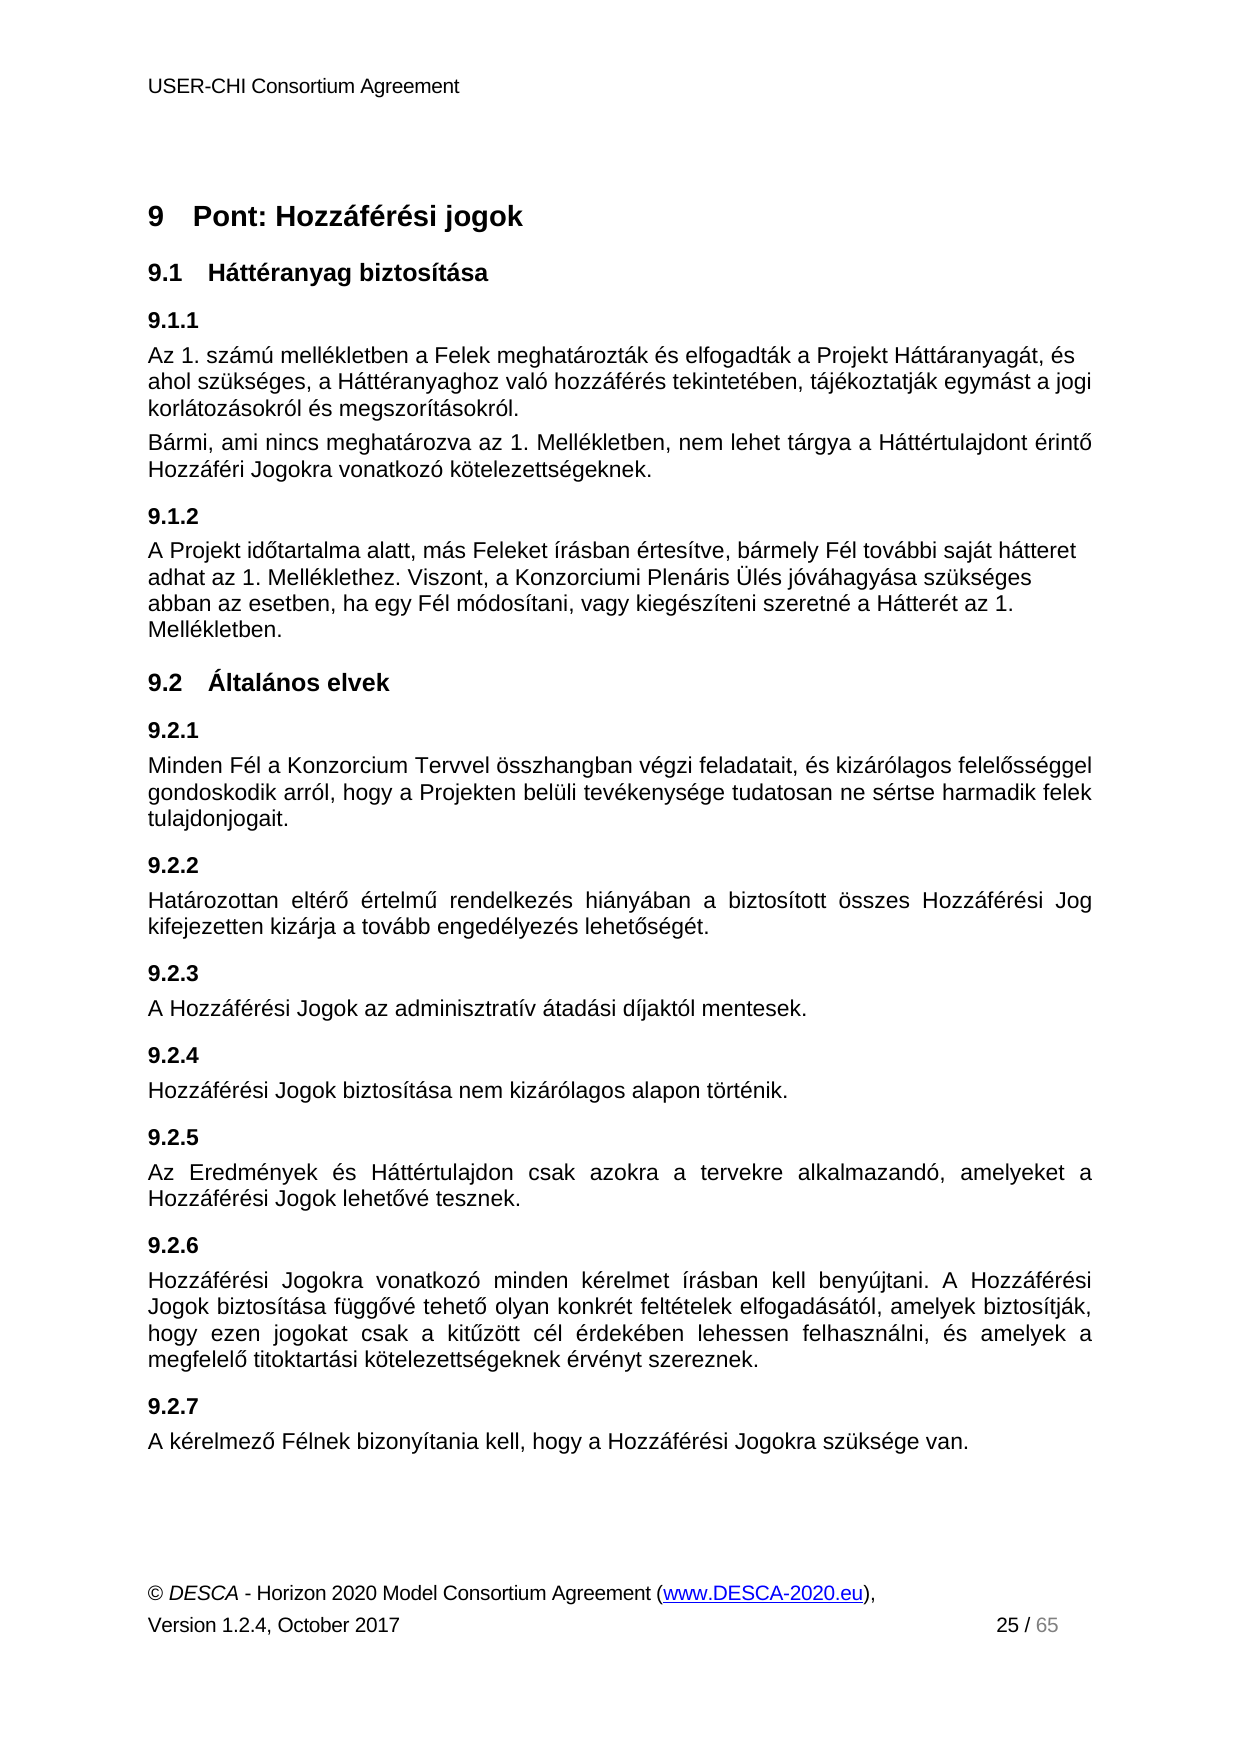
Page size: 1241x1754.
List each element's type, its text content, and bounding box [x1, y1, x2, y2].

subtitle Általános elvek [148, 668, 1093, 697]
subtitle Pont: Hozzáférési jogok [148, 199, 1093, 232]
text Hozzáférési Jogok biztosítása nem kizárólagos alapon történik. [148, 1077, 1093, 1103]
text Minden Fél a Konzorcium Tervvel összhangban végzi feladatait, és kizárólagos felelősséggel gondoskodik arról, hogy a Projekten belüli tevékenysége tudatosan ne sértse harmadik felek tulajdonjogait. [148, 752, 1093, 831]
text Bármi, ami nincs meghatározva az 1. Mellékletben, nem lehet tárgya a Háttértulajdont érintő Hozzáféri Jogokra vonatkozó kötelezettségeknek. [148, 429, 1093, 482]
text Határozottan eltérő értelmű rendelkezés hiányában a biztosított összes Hozzáférési Jog kifejezetten kizárja a tovább engedélyezés lehetőségét. [148, 887, 1093, 939]
text Az 1. számú mellékletben a Felek meghatározták és elfogadták a Projekt Háttáranyagát, és ahol szükséges, a Háttéranyaghoz való hozzáférés tekintetében, tájékoztatják egymást a jogi korlátozásokról és megszorításokról. [148, 342, 1093, 421]
text A Hozzáférési Jogok az adminisztratív átadási díjaktól mentesek. [148, 995, 1093, 1021]
text A kérelmező Félnek bizonyítania kell, hogy a Hozzáférési Jogokra szüksége van. [148, 1428, 1093, 1454]
text A Projekt időtartalma alatt, más Feleket írásban értesítve, bármely Fél további saját hátteret adhat az 1. Melléklethez. Viszont, a Konzorciumi Plenáris Ülés jóváhagyása szükséges abban az esetben, ha egy Fél módosítani, vagy kiegészíteni szeretné a Hátterét az 1. Mellékletben. [148, 537, 1093, 643]
text Az Eredmények és Háttértulajdon csak azokra a tervekre alkalmazandó, amelyeket a Hozzáférési Jogok lehetővé tesznek. [148, 1159, 1093, 1211]
subtitle Háttéranyag biztosítása [148, 257, 1093, 286]
text Hozzáférési Jogokra vonatkozó minden kérelmet írásban kell benyújtani. A Hozzáférési Jogok biztosítása függővé tehető olyan konkrét feltételek elfogadásától, amelyek biztosítják, hogy ezen jogokat csak a kitűzött cél érdekében lehessen felhasználni, és amelyek a megfelelő titoktartási kötelezettségeknek érvényt szereznek. [148, 1267, 1093, 1372]
